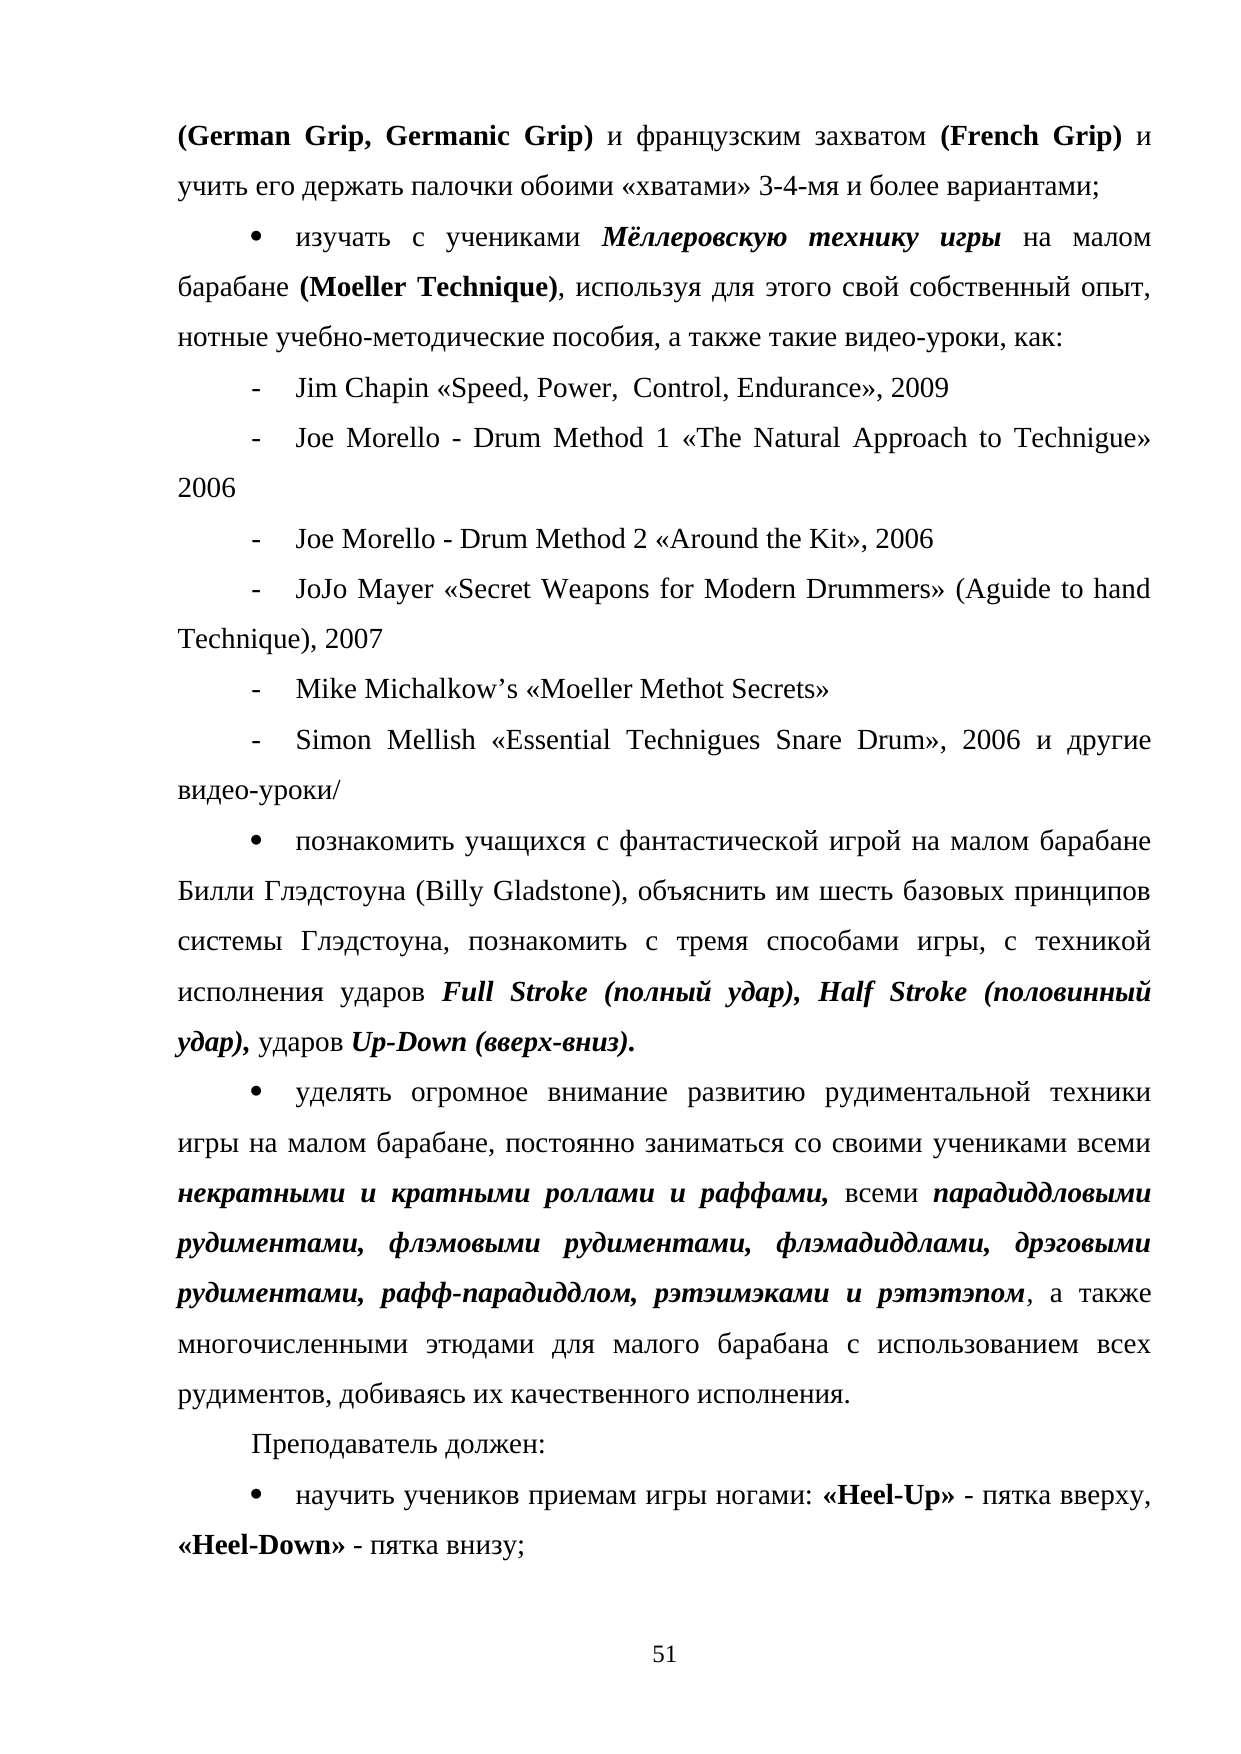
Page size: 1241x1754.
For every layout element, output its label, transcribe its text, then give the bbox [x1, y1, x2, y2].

list познакомить учащихся с фантастической игрой на малом барабане Билли Глэдстоуна (Billy Gladstone), объяснить им шесть базовых принципов системы Глэдстоуна, познакомить с тремя способами игры, с техникой исполнения ударов Full Stroke (полный удар), Half Stroke (половинный удар), ударов Up-Down (вверх-вниз). [177, 823, 1152, 1057]
list уделять огромное внимание развитию рудиментальной техники игры на малом барабане, постоянно заниматься со своими учениками всеми некратными и кратными роллами и раффами, всеми парадиддловыми рудиментами, флэмовыми рудиментами, флэмадиддлами, дрэговыми рудиментами, рафф-парадиддлом, рэтэимэками и рэтэтэпом, а также многочисленными этюдами для малого барабана с использованием всех рудиментов, добиваясь их качественного исполнения. [177, 1074, 1152, 1410]
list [177, 118, 1152, 202]
list - Simon Mellish «Essential Technigues Snare Drum», 2006 и другие видео-уроки/ [177, 722, 1152, 806]
list - Joe Morello - Drum Method 2 «Around the Kit», 2006 [177, 521, 1152, 554]
list изучать с учениками Мёллеровскую технику игры на малом барабане (Moeller Technique), используя для этого свой собственный опыт, нотные учебно-методические пособия, а также такие видео-уроки, как: [177, 219, 1152, 353]
list - Jim Chapin «Speed, Power, Control, Endurance», 2009 [177, 370, 1152, 403]
list научить учеников приемам игры ногами: «Heel-Up» - пятка вверху, «Heel-Down» - пятка внизу; [177, 1477, 1152, 1561]
list - JoJo Mayer «Secret Weapons for Modern Drummers» (Aguide to hand Technique), 2007 [177, 571, 1152, 655]
list - Mike Michalkow’s «Moeller Methot Secrets» [177, 672, 1152, 705]
list - Joe Morello - Drum Method 1 «The Natural Approach to Technigue» 2006 [177, 420, 1152, 504]
list Преподаватель должен: [251, 1427, 1152, 1460]
